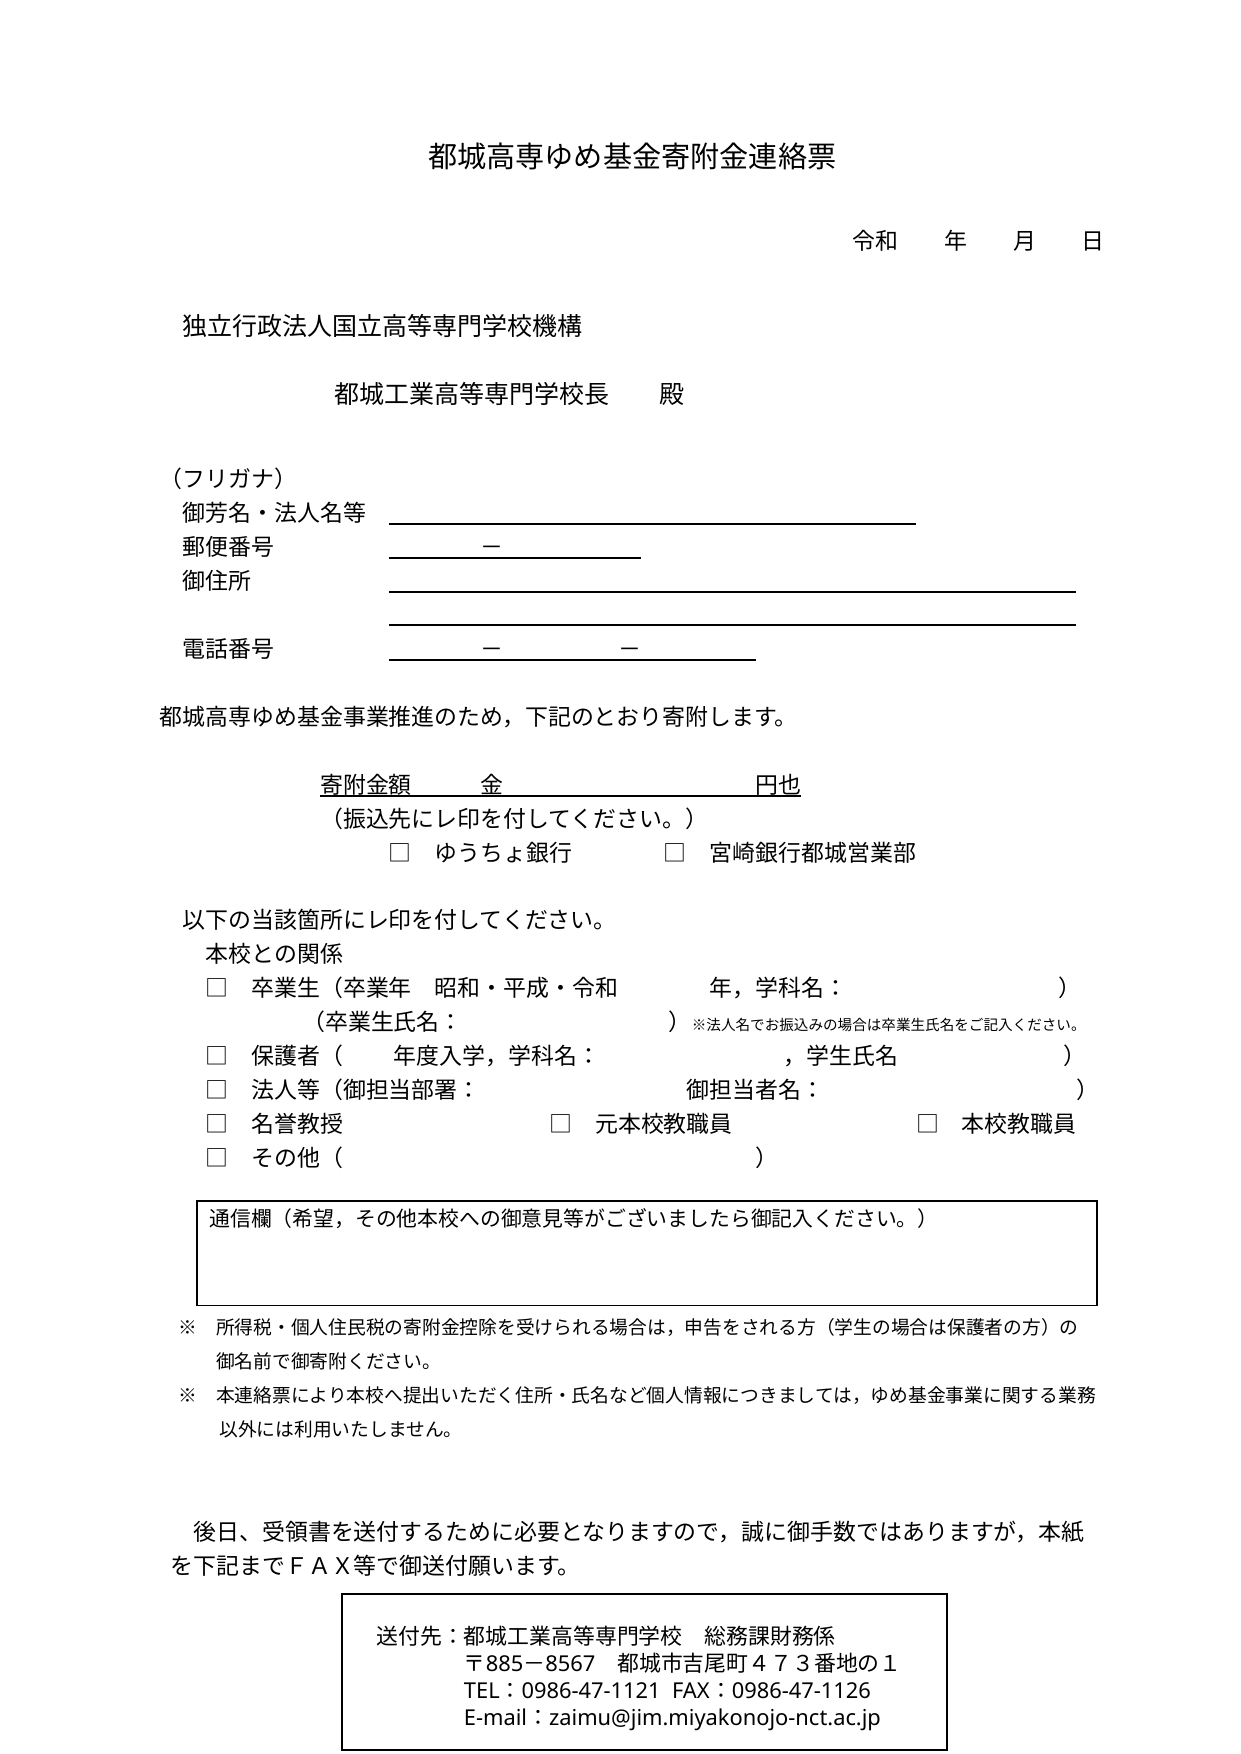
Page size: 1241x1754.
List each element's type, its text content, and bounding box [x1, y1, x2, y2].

text 寄附金額 金 円也 [159, 766, 1104, 800]
text 御芳名・法人名等 [159, 494, 1104, 528]
text □ 保護者（ 年度入学，学科名： ，学生氏名 ） [159, 1038, 1104, 1072]
text 都城工業高等専門学校長 殿 [159, 359, 1104, 427]
text □ 卒業生（卒業年 昭和・平成・令和 年，学科名： ） [159, 970, 1104, 1004]
text 郵便番号 － [159, 528, 1104, 562]
text □ その他（ ） [159, 1140, 1104, 1174]
text 都城高専ゆめ基金寄附金連絡票 [159, 121, 1104, 189]
text □ ゆうちょ銀行 □ 宮崎銀行都城営業部 [159, 834, 1104, 868]
text ※ 本連絡票により本校へ提出いただく住所・氏名など個人情報につきましては，ゆめ基金事業に関する業務以外には利用いたしません。 [159, 1377, 1104, 1445]
text （卒業生氏名： ）※法人名でお振込みの場合は卒業生氏名をご記入ください。 [159, 1004, 1104, 1038]
text 電話番号 － － [159, 630, 1104, 664]
text □ 名誉教授 □ 元本校教職員 □ 本校教職員 [159, 1106, 1104, 1140]
text 本校との関係 [159, 936, 1104, 970]
text 令和 年 月 日 [159, 223, 1104, 257]
text 以下の当該箇所にレ印を付してください。 [159, 902, 1104, 936]
text 御住所 [159, 562, 1104, 596]
text □ 法人等（御担当部署： 御担当者名： ） [159, 1072, 1104, 1106]
text 独立行政法人国立高等専門学校機構 [159, 291, 1104, 359]
text 御名前で御寄附ください。 [159, 1343, 1104, 1377]
text （振込先にレ印を付してください。） [159, 800, 1104, 834]
text （フリガナ） [159, 461, 1104, 494]
text 都城高専ゆめ基金事業推進のため，下記のとおり寄附します。 [159, 698, 1104, 732]
text ※ 所得税・個人住民税の寄附金控除を受けられる場合は，申告をされる方（学生の場合は保護者の方）の [159, 1309, 1104, 1343]
text 後日、受領書を送付するために必要となりますので，誠に御手数ではありますが，本紙を下記までＦＡＸ等で御送付願います。 [170, 1513, 1104, 1581]
